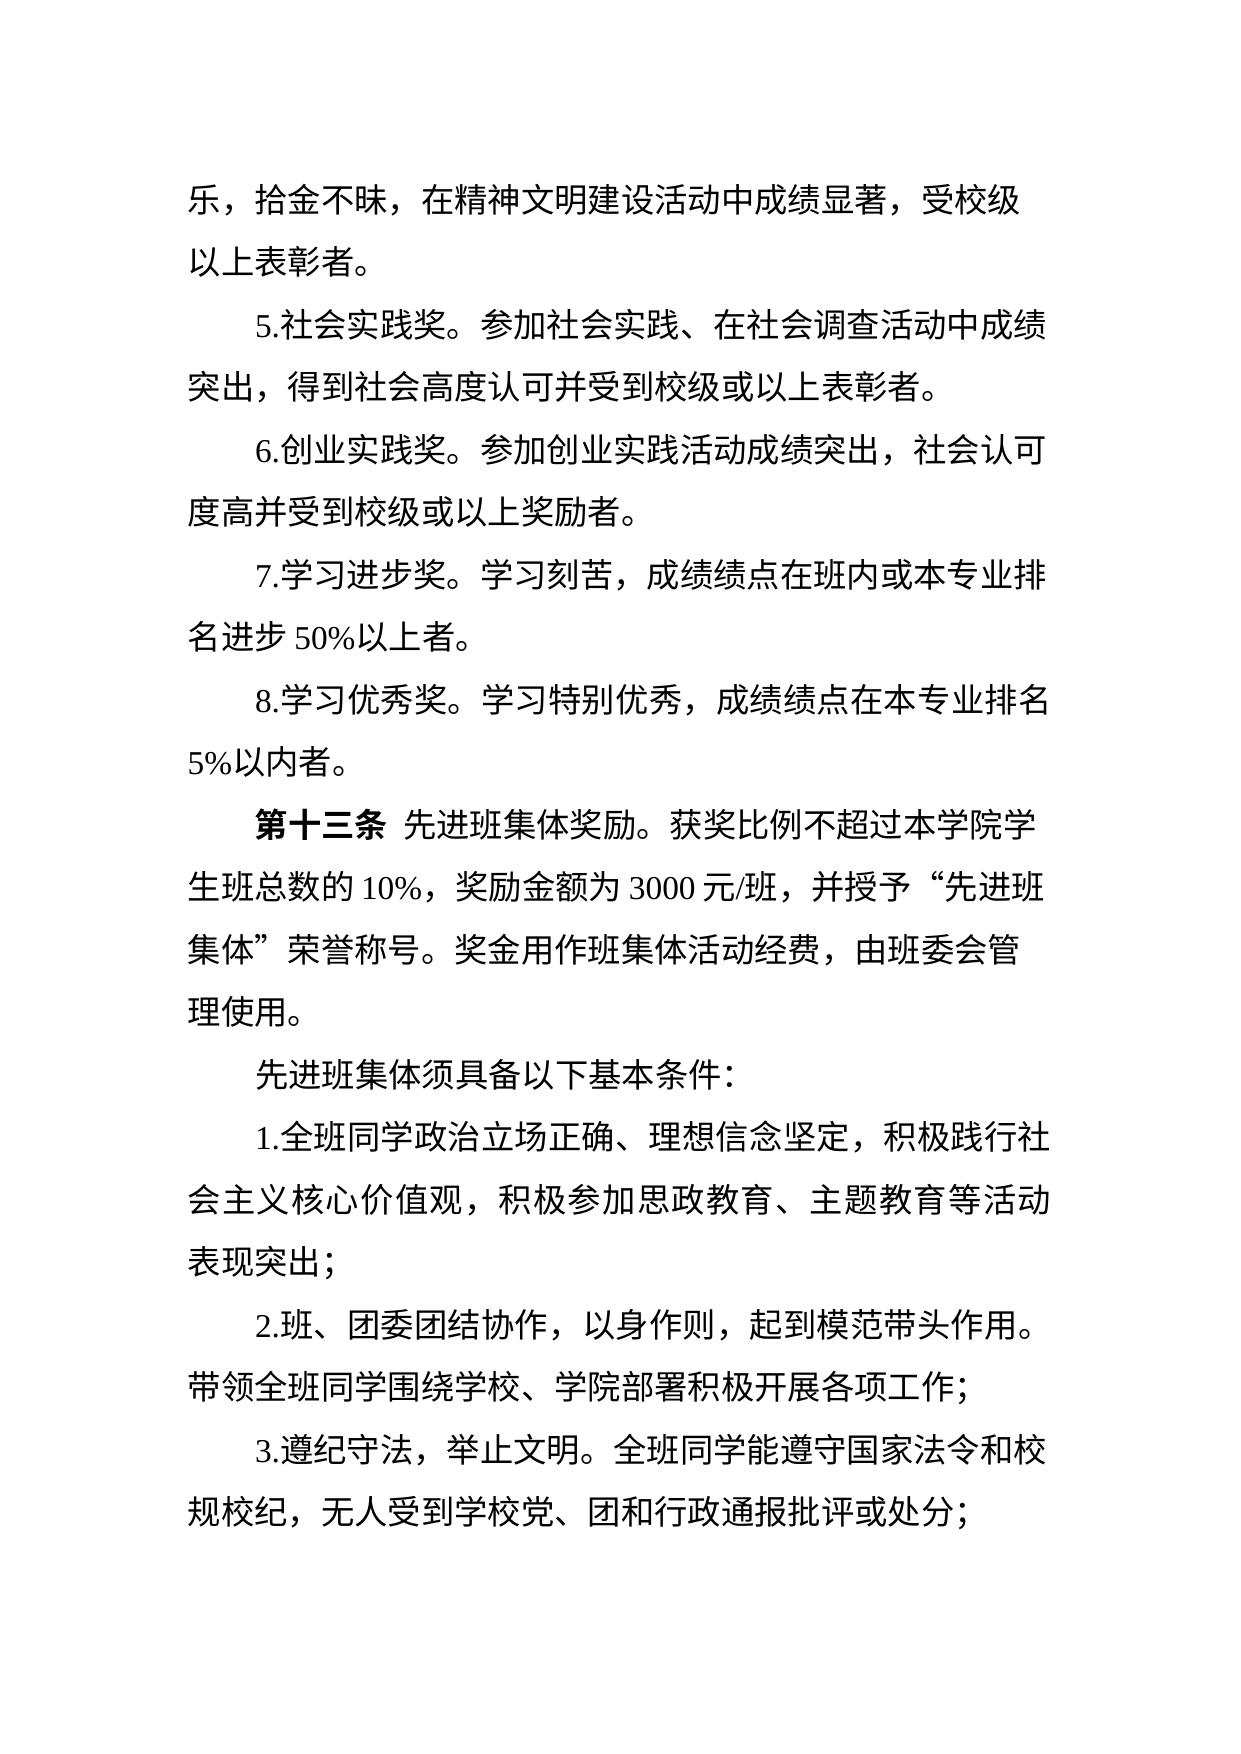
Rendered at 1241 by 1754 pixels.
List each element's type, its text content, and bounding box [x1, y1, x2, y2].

text 8.学习优秀奖。学习特别优秀，成绩绩点在本专业排名5%以内者。 [187, 662, 1053, 787]
text 6.创业实践奖。参加创业实践活动成绩突出，社会认可度高并受到校级或以上奖励者。 [187, 412, 1053, 537]
text 5.社会实践奖。参加社会实践、在社会调查活动中成绩突出，得到社会高度认可并受到校级或以上表彰者。 [187, 287, 1053, 412]
text 第十三条 先进班集体奖励。获奖比例不超过本学院学生班总数的10%，奖励金额为3000元/班，并授予“先进班集体”荣誉称号。奖金用作班集体活动经费，由班委会管理使用。 [187, 787, 1053, 1037]
text 7.学习进步奖。学习刻苦，成绩绩点在班内或本专业排名进步50%以上者。 [187, 537, 1053, 662]
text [187, 162, 1053, 287]
text 先进班集体须具备以下基本条件： [187, 1037, 1053, 1099]
text 3.遵纪守法，举止文明。全班同学能遵守国家法令和校规校纪，无人受到学校党、团和行政通报批评或处分； [187, 1412, 1053, 1537]
text 1.全班同学政治立场正确、理想信念坚定，积极践行社会主义核心价值观，积极参加思政教育、主题教育等活动，表现突出； [187, 1099, 1053, 1287]
text 2.班、团委团结协作，以身作则，起到模范带头作用。带领全班同学围绕学校、学院部署积极开展各项工作； [187, 1287, 1053, 1412]
